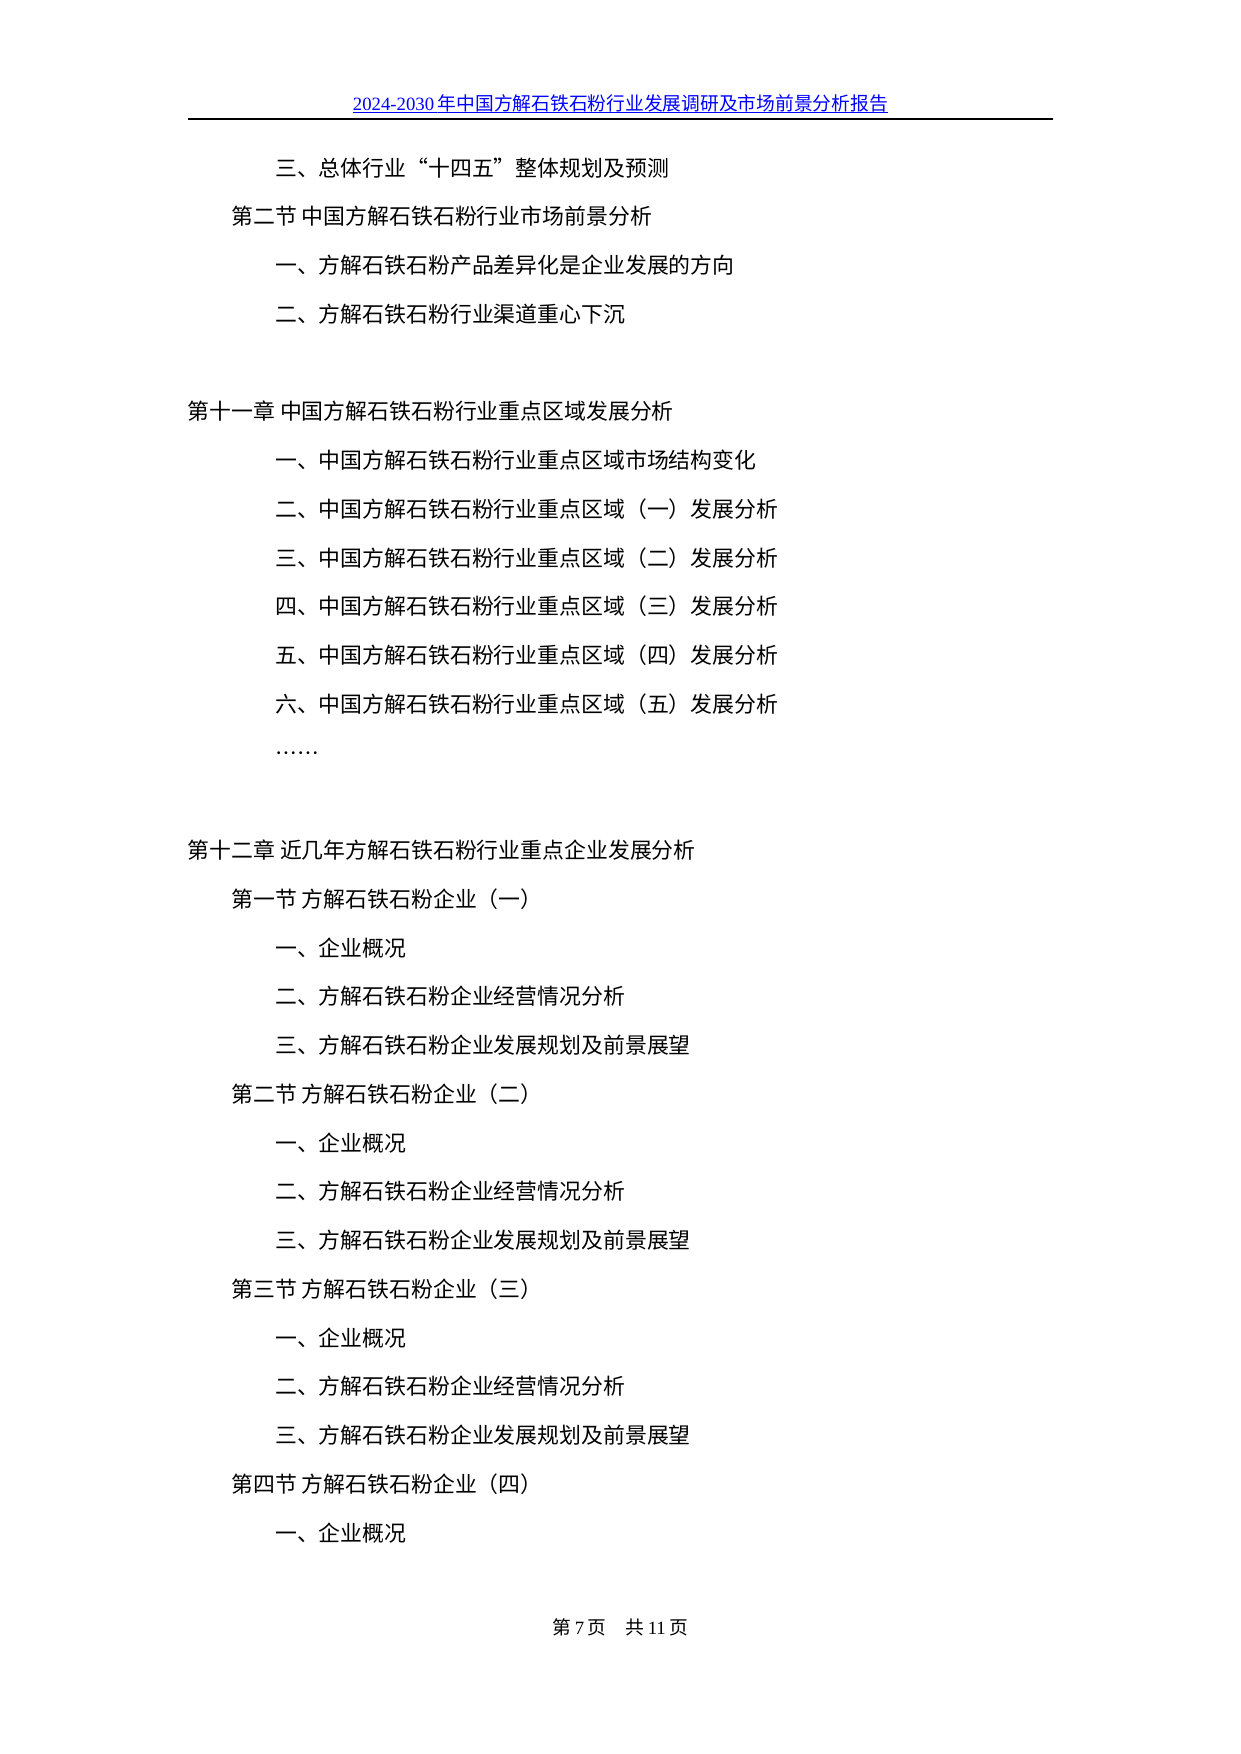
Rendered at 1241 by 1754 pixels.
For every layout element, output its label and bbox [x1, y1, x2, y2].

text [187, 150, 1053, 1548]
